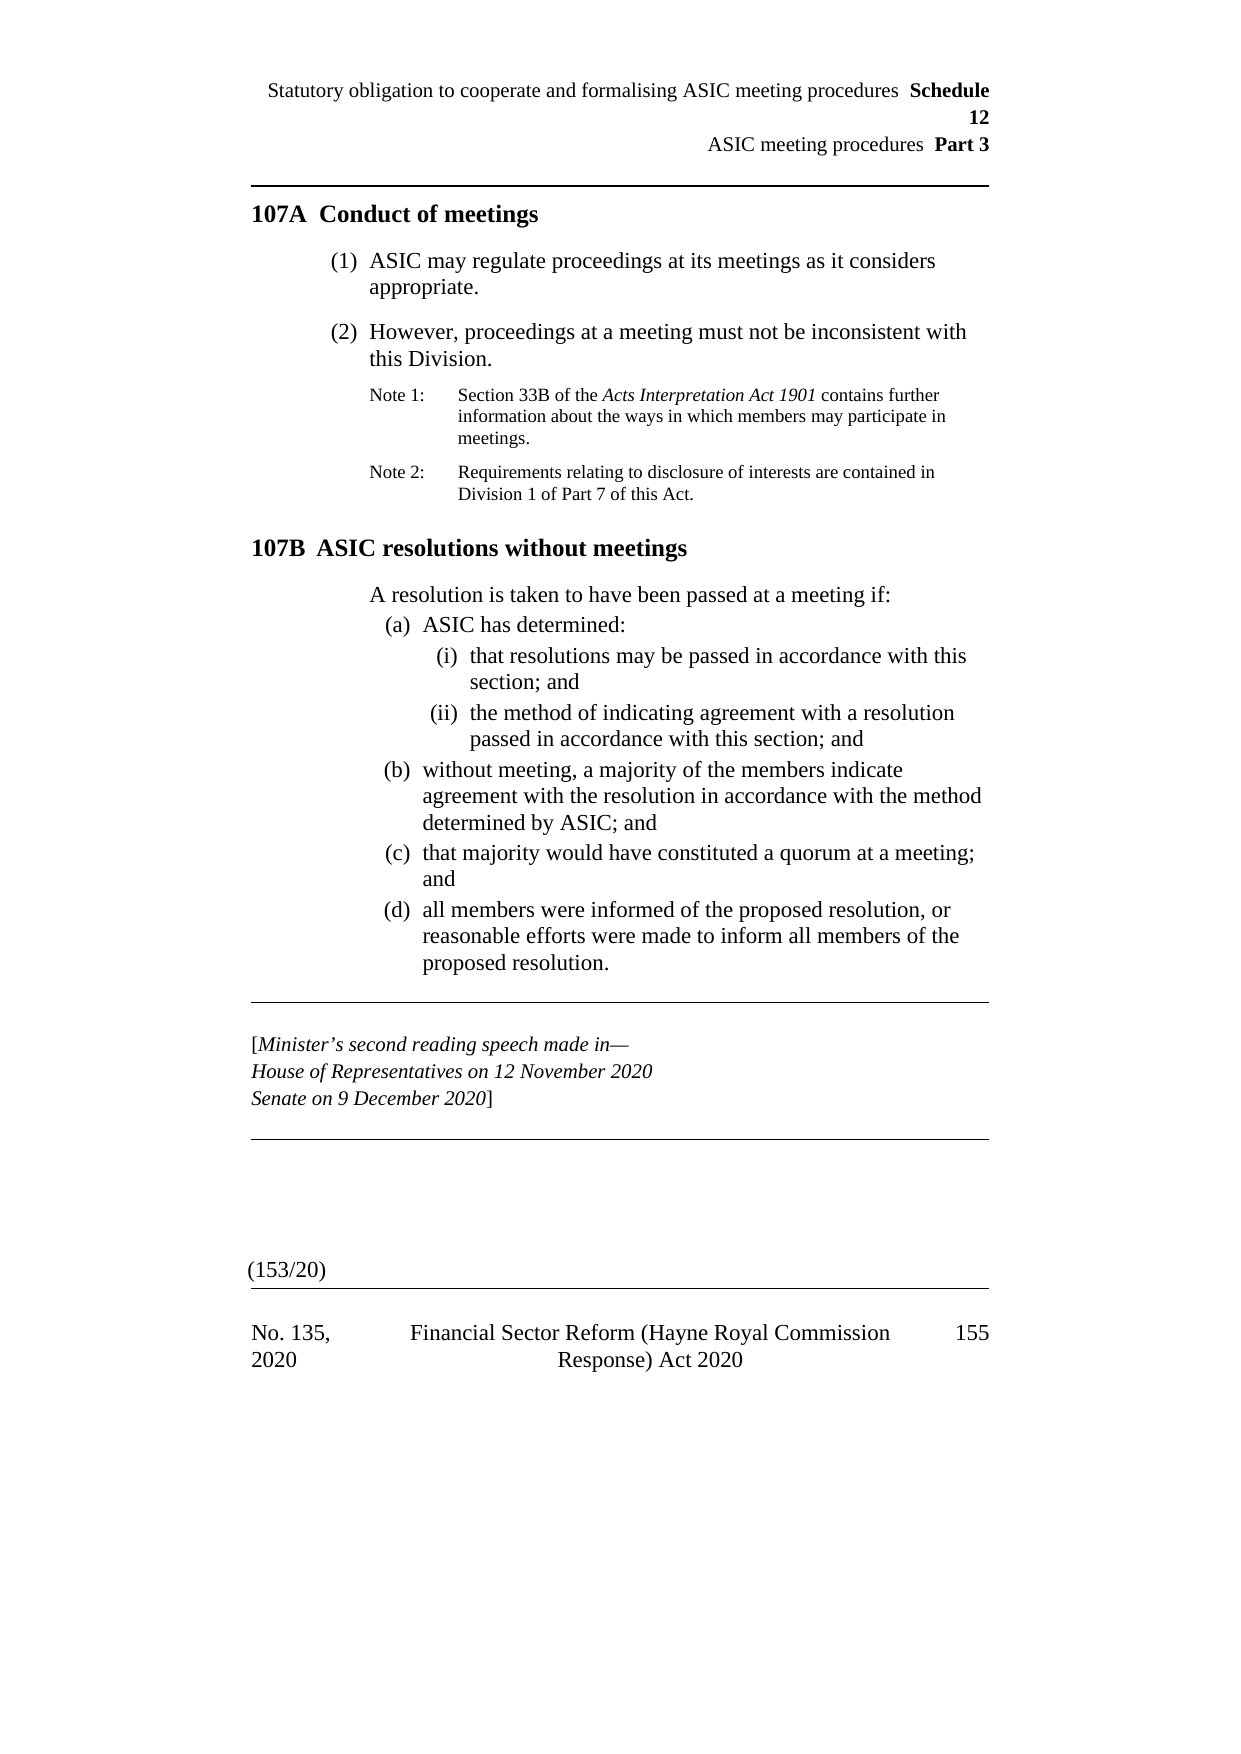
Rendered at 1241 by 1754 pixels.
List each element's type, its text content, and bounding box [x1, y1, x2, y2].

text A resolution is taken to have been passed at a meeting if: [251, 581, 989, 607]
text (153/20) [247, 1255, 326, 1282]
text Note 2: Requirements relating to disclosure of interests are contained in Division 1 of Part 7 of this Act. [369, 461, 989, 504]
text [Minister’s second reading speech made in— [251, 1029, 989, 1056]
text (d) all members were informed of the proposed resolution, or reasonable efforts were made to inform all members of the proposed resolution. [251, 896, 989, 975]
text (a) ASIC has determined: [251, 612, 989, 638]
text Senate on 9 December 2020] [251, 1083, 989, 1110]
text (ii) the method of indicating agreement with a resolution passed in accordance with this section; and [251, 699, 989, 752]
text (c) that majority would have constituted a quorum at a meeting; and [251, 839, 989, 892]
text (1) ASIC may regulate proceedings at its meetings as it considers appropriate. [251, 247, 989, 300]
text House of Representatives on 12 November 2020 [251, 1056, 989, 1083]
text (i) that resolutions may be passed in accordance with this section; and [251, 642, 989, 695]
text 107B ASIC resolutions without meetings [251, 533, 989, 562]
text (b) without meeting, a majority of the members indicate agreement with the resolution in accordance with the method determined by ASIC; and [251, 756, 989, 835]
text 107A Conduct of meetings [251, 199, 989, 228]
text Note 1: Section 33B of the Acts Interpretation Act 1901 contains further information about the ways in which members may participate in meetings. [369, 384, 989, 448]
text (2) However, proceedings at a meeting must not be inconsistent with this Division. [251, 318, 989, 371]
